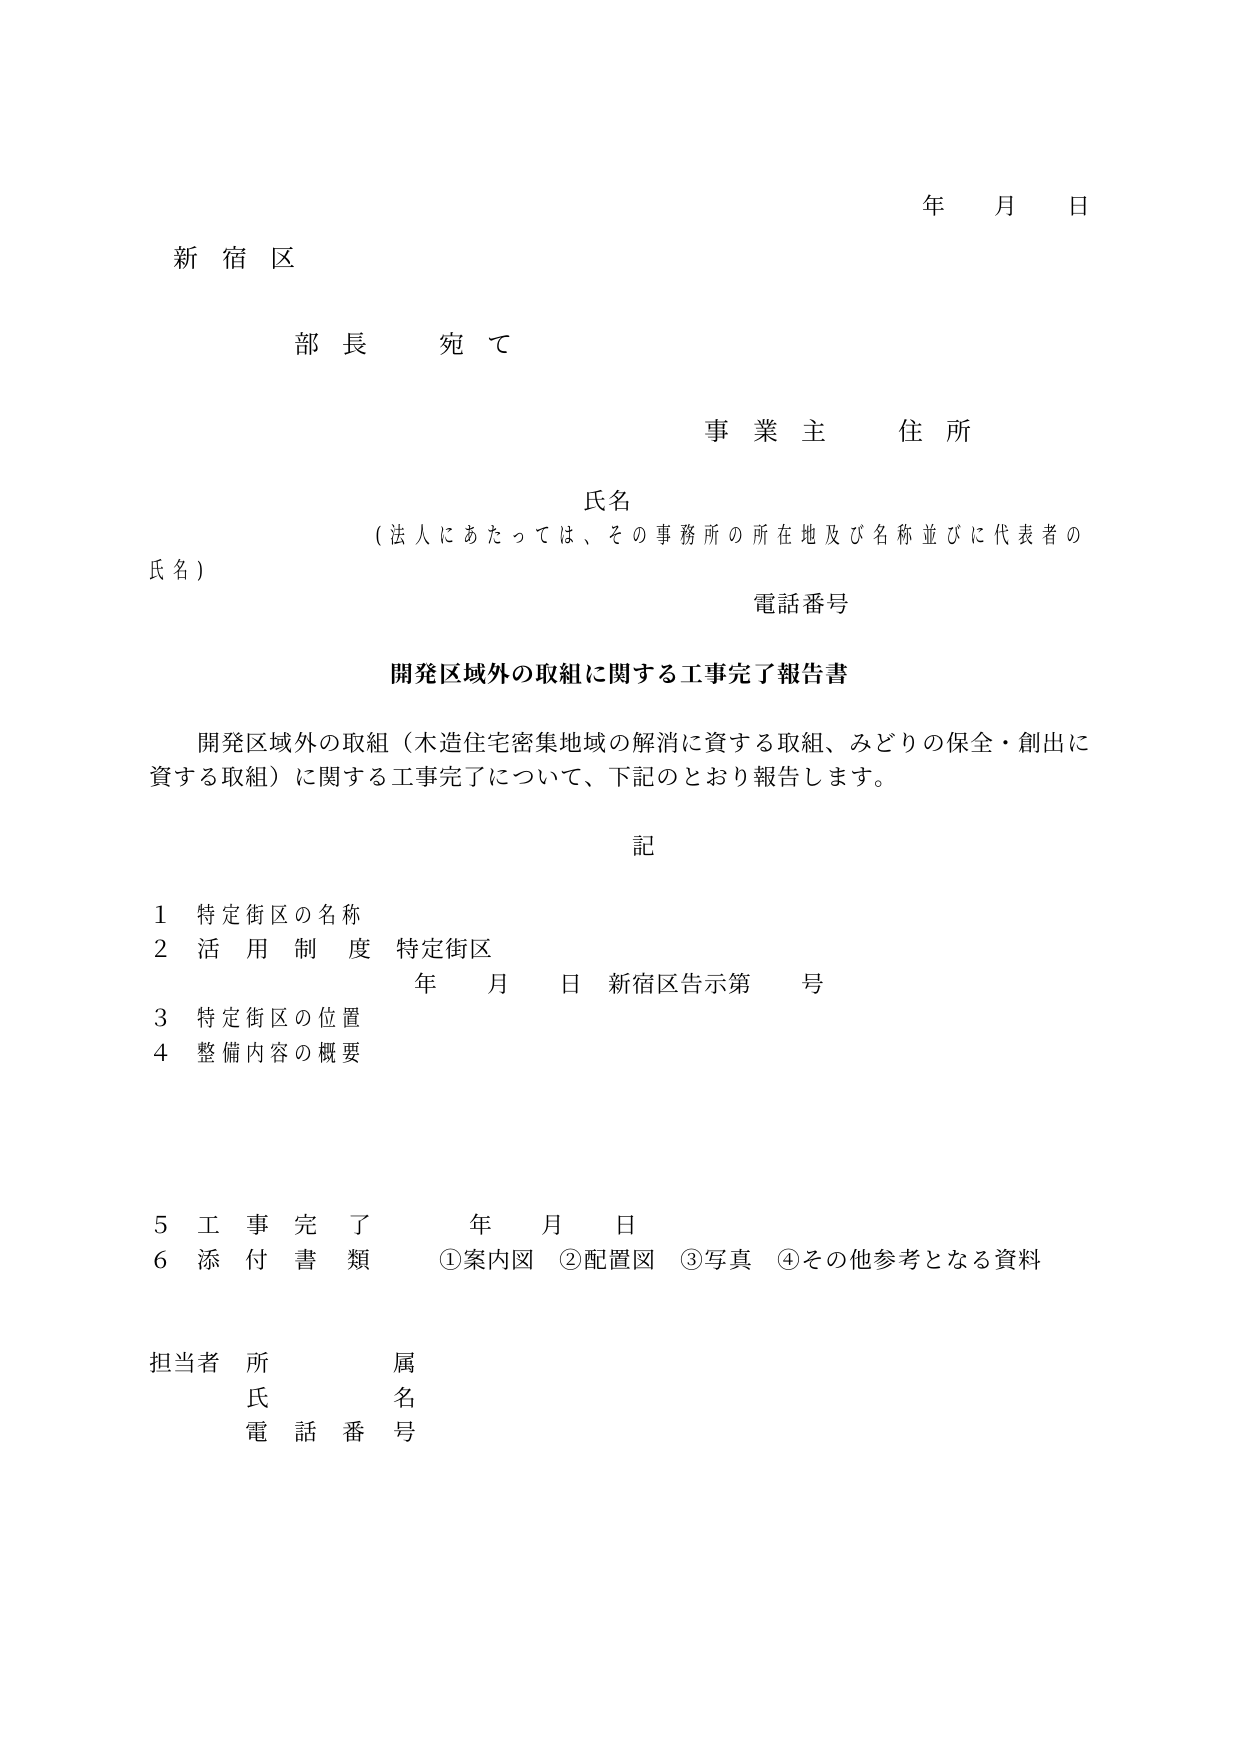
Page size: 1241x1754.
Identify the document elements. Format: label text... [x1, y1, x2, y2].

text 部長 宛て [149, 309, 1091, 378]
text 年 月 日 新宿区告示第 号 [149, 965, 1091, 1000]
text 電話番号 [149, 1413, 1091, 1448]
text ４ 整備内容の概要 [1, 1034, 1091, 1069]
text 新宿区 [149, 222, 1091, 291]
text ２ 活用制度 特定街区 [149, 931, 1091, 965]
text 年 月 日 [149, 187, 1091, 222]
text 事業主 住所 [149, 396, 1091, 464]
text 開発区域外の取組に関する工事完了報告書 [149, 655, 1091, 689]
text ６ 添付書類 ①案内図 ②配置図 ③写真 ④その他参考となる資料 [149, 1241, 1091, 1276]
text １ 特定街区の名称 [149, 896, 1091, 931]
text ５ 工事完了 年 月 日 [149, 1207, 1091, 1241]
text 電話番号 [149, 586, 1091, 620]
text 氏 名 [149, 1379, 1091, 1413]
text 記 [149, 827, 1091, 862]
text 担当者 所 属 [149, 1344, 1091, 1379]
text (法人にあたっては、その事務所の所在地及び名称並びに代表者の氏名) [149, 517, 1091, 586]
text ３ 特定街区の位置 [149, 1000, 1091, 1034]
text 氏名 [149, 482, 1091, 517]
text 開発区域外の取組（木造住宅密集地域の解消に資する取組、みどりの保全・創出に資する取組）に関する工事完了について、下記のとおり報告します。 [149, 724, 1091, 793]
